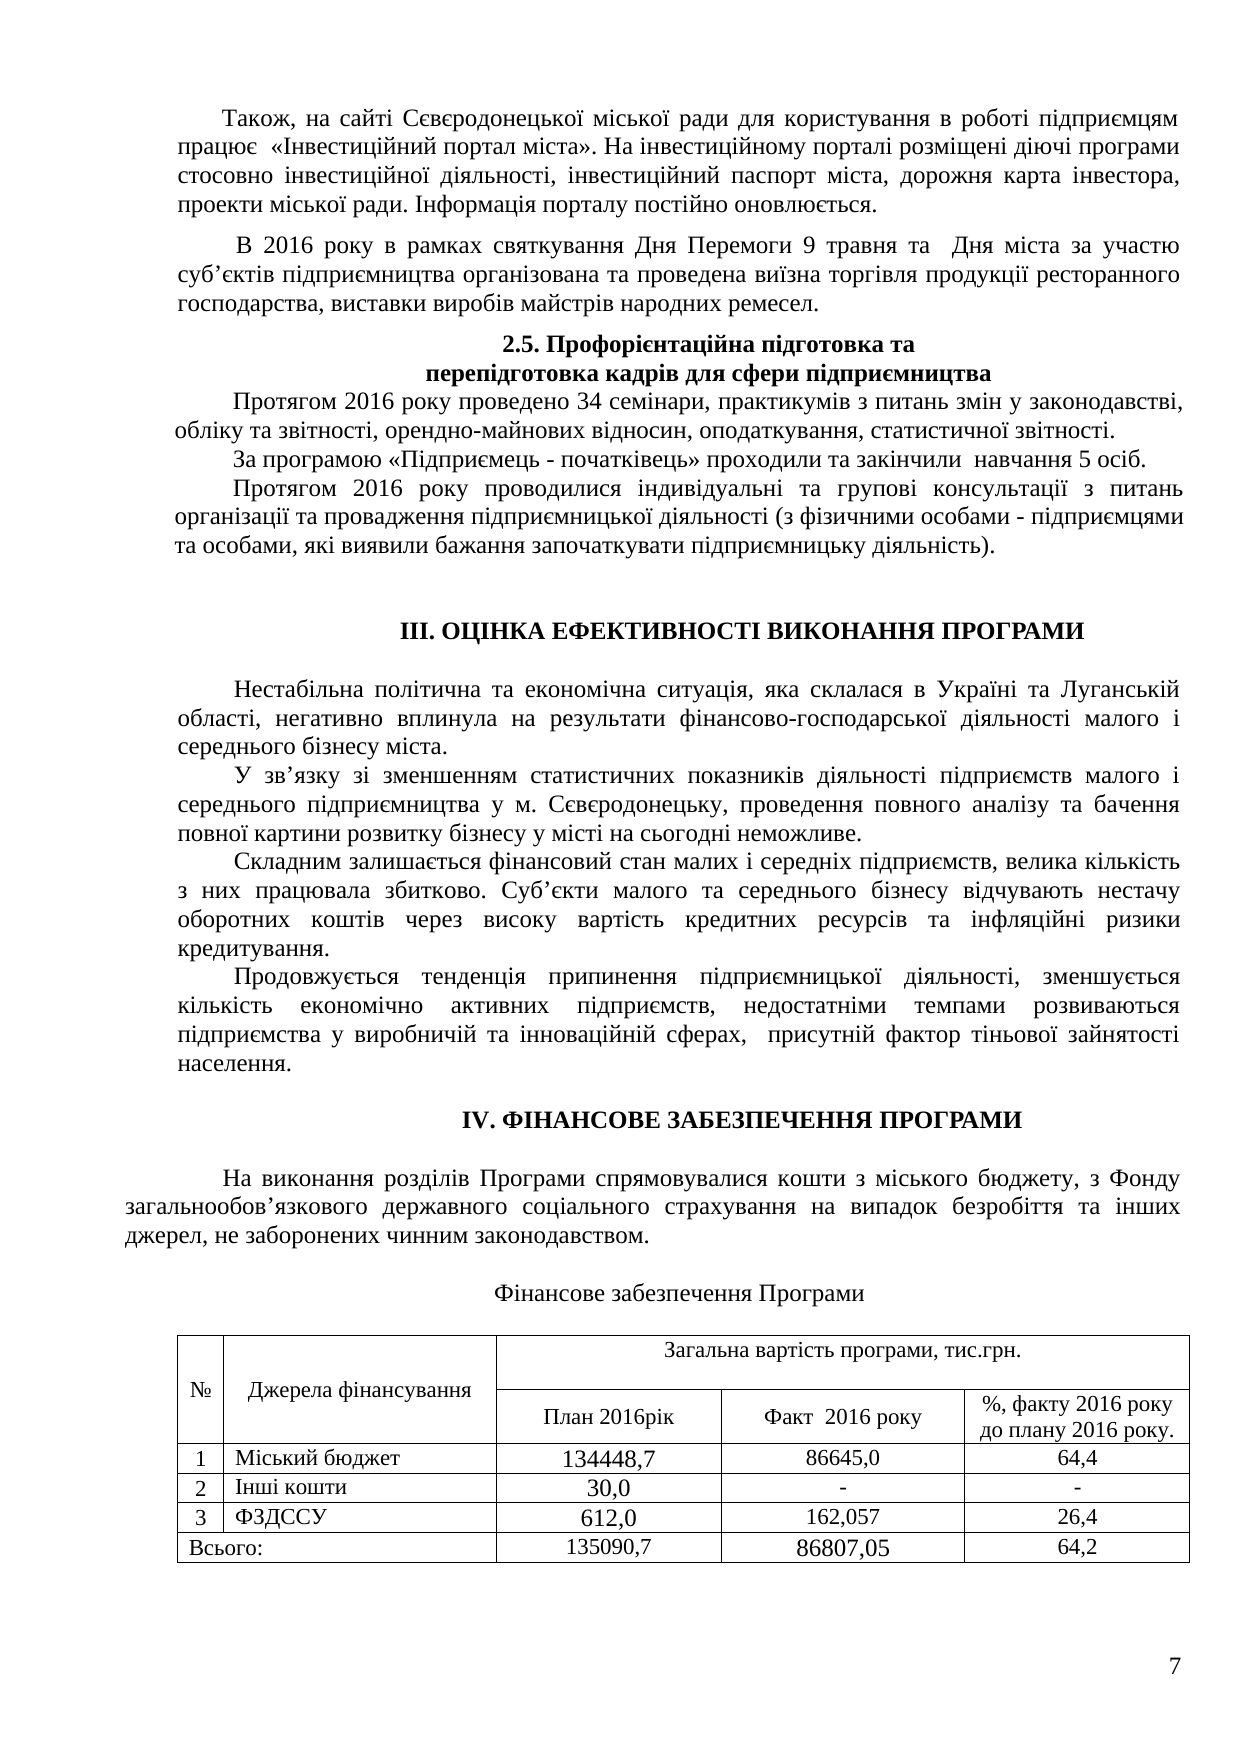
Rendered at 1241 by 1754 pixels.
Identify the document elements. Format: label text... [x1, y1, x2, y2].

text Нестабільна політична та економічна ситуація, яка склалася в Україні та Луганській області, негативно вплинула на результати фінансово-господарської діяльності малого і середнього бізнесу міста. [177, 674, 1181, 760]
table_cell 26,4 [965, 1503, 1189, 1532]
table_cell 2 [178, 1474, 223, 1502]
table_cell Інші кошти [224, 1474, 496, 1502]
table_cell 86807,05 [722, 1533, 964, 1562]
text У зв’язку зі зменшенням статистичних показників діяльності підприємств малого і середнього підприємництва у м. Сєвєродонецьку, проведення повного аналізу та бачення повної картини розвитку бізнесу у місті на сьогодні неможливе. [177, 760, 1181, 846]
text За програмою «Підприємець - початківець» проходили та закінчили навчання 5 осіб. [174, 444, 1184, 473]
text Складним залишається фінансовий стан малих і середніх підприємств, велика кількість з них працювала збитково. Суб’єкти малого та середнього бізнесу відчувають нестачу оборотних коштів через високу вартість кредитних ресурсів та інфляційні ризики кредитування. [177, 846, 1181, 961]
table_header Загальна вартість програми, тис.грн. [497, 1336, 1189, 1389]
text IV. ФІНАНСОВЕ ЗАБЕЗПЕЧЕННЯ ПРОГРАМИ [251, 1105, 1174, 1134]
list На виконання розділів Програми спрямовувалися кошти з міського бюджету, з Фонду загальнообов’язкового державного соціального страхування на випадок безробіття та інших джерел, не заборонених чинним законодавством. [125, 1163, 1181, 1249]
table_cell 135090,7 [497, 1533, 721, 1562]
table_header № [178, 1336, 223, 1443]
text перепідготовка кадрів для сфери підприємництва [174, 358, 1184, 386]
table_cell 612,0 [497, 1503, 721, 1532]
text Фінансове забезпечення Програми [177, 1278, 1181, 1306]
text 2.5. Профорієнтаційна підготовка та [174, 329, 1184, 358]
table_cell Всього: [178, 1533, 496, 1562]
table_cell 64,4 [965, 1444, 1189, 1472]
table_cell 86645,0 [722, 1444, 964, 1472]
text В 2016 року в рамках святкування Дня Перемоги 9 травня та Дня міста за участю суб’єктів підприємництва організована та проведена виїзна торгівля продукції ресторанного господарства, виставки виробів майстрів народних ремесел. [177, 230, 1181, 316]
text Протягом 2016 року проводилися індивідуальні та групові консультації з питань організації та провадження підприємницької діяльності (з фізичними особами - підприємцями та особами, які виявили бажання започаткувати підприємницьку діяльність). [174, 473, 1184, 559]
text Протягом 2016 року проведено 34 семінари, практикумів з питань змін у законодавстві, обліку та звітності, орендно-майнових відносин, оподаткування, статистичної звітності. [174, 386, 1184, 444]
table_cell 1 [178, 1444, 223, 1472]
table_cell План 2016рік [497, 1390, 721, 1443]
table_cell 64,2 [965, 1533, 1189, 1562]
table_cell Факт 2016 року [722, 1390, 964, 1443]
table_cell ФЗДССУ [224, 1503, 496, 1532]
table_cell - [965, 1474, 1189, 1502]
table_cell - [722, 1474, 964, 1502]
table_cell 162,057 [722, 1503, 964, 1532]
text Також, на сайті Сєвєродонецької міської ради для користування в роботі підприємцям працює «Інвестиційний портал міста». На інвестиційному порталі розміщені діючі програми стосовно інвестиційної діяльності, інвестиційний паспорт міста, дорожня карта інвестора, проекти міської ради. Інформація порталу постійно оновлюється. [177, 103, 1181, 218]
text Продовжується тенденція припинення підприємницької діяльності, зменшується кількість економічно активних підприємств, недостатніми темпами розвиваються підприємства у виробничій та інноваційній сферах, присутній фактор тіньової зайнятості населення. [177, 961, 1181, 1076]
table_cell %, факту 2016 року до плану 2016 року. [965, 1390, 1189, 1443]
table_header Джерела фінансування [224, 1336, 496, 1443]
table_cell 3 [178, 1503, 223, 1532]
table_cell 134448,7 [497, 1444, 721, 1472]
table_cell Міський бюджет [224, 1444, 496, 1472]
text ІІІ. ОЦІНКА ЕФЕКТИВНОСТІ ВИКОНАННЯ ПРОГРАМИ [251, 616, 1174, 645]
table_cell 30,0 [497, 1474, 721, 1502]
